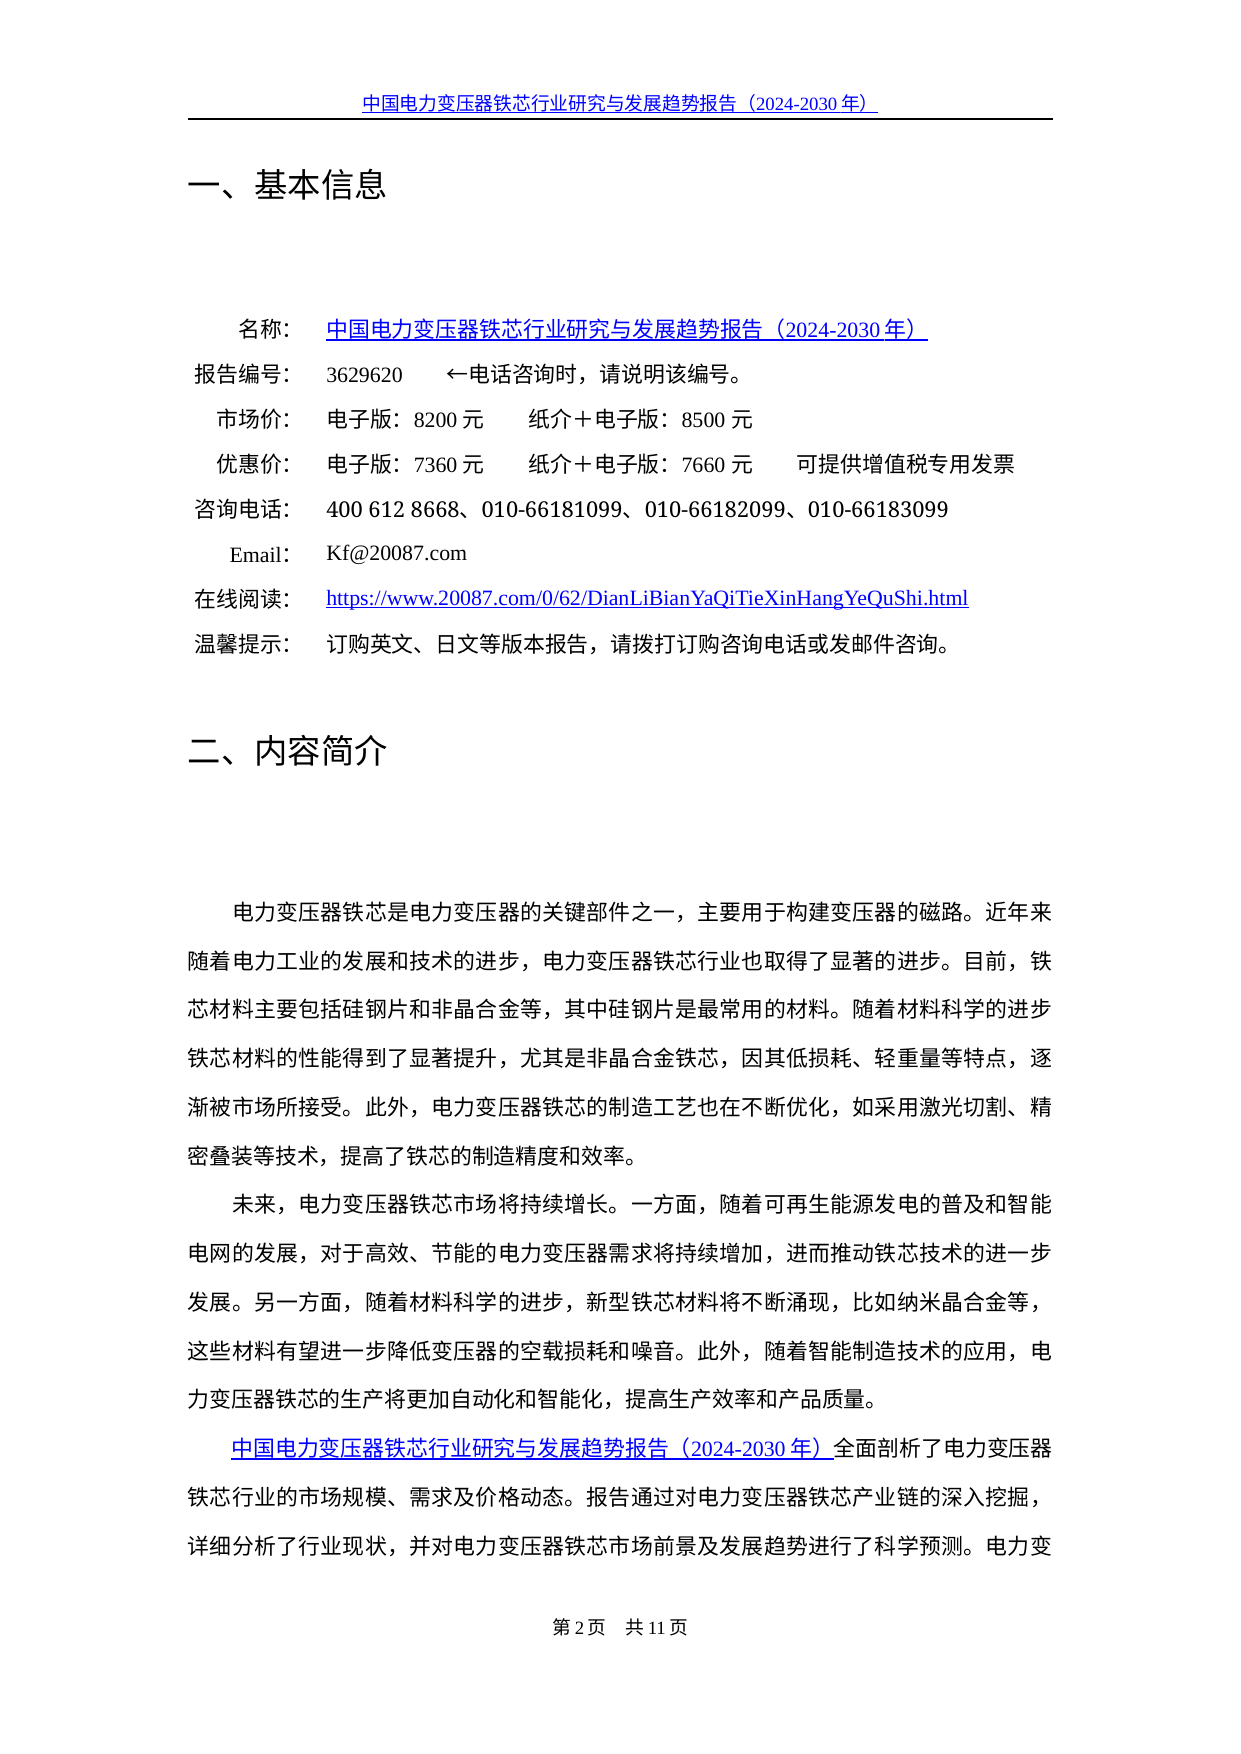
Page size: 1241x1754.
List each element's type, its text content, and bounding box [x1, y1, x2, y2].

title 一、基本信息 [187, 150, 1053, 215]
table_cell 电子版：8200 元 纸介＋电子版：8500 元 [315, 402, 1073, 447]
table_cell 400 612 8668、010-66181099、010-66182099、010-66183099 [315, 492, 1073, 537]
title 二、内容简介 [187, 717, 1053, 782]
table_cell 在线阅读： [167, 582, 315, 627]
table_header 中国电力变压器铁芯行业研究与发展趋势报告（2024-2030年） [315, 312, 1073, 357]
table_cell [315, 582, 1073, 627]
table_cell 3629620 ←电话咨询时，请说明该编号。 [315, 357, 1073, 402]
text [187, 894, 1053, 1561]
table_cell Kf@20087.com [315, 537, 1073, 582]
table_cell 市场价： [167, 402, 315, 447]
table_cell 咨询电话： [167, 492, 315, 537]
table_cell 报告编号： [167, 357, 315, 402]
table_cell 电子版：7360 元 纸介＋电子版：7660 元 可提供增值税专用发票 [315, 447, 1073, 492]
table_cell Email： [167, 537, 315, 582]
table_cell 订购英文、日文等版本报告，请拨打订购咨询电话或发邮件咨询。 [315, 627, 1073, 672]
table_cell 温馨提示： [167, 627, 315, 672]
table_cell 优惠价： [167, 447, 315, 492]
table_header 名称： [167, 312, 315, 357]
